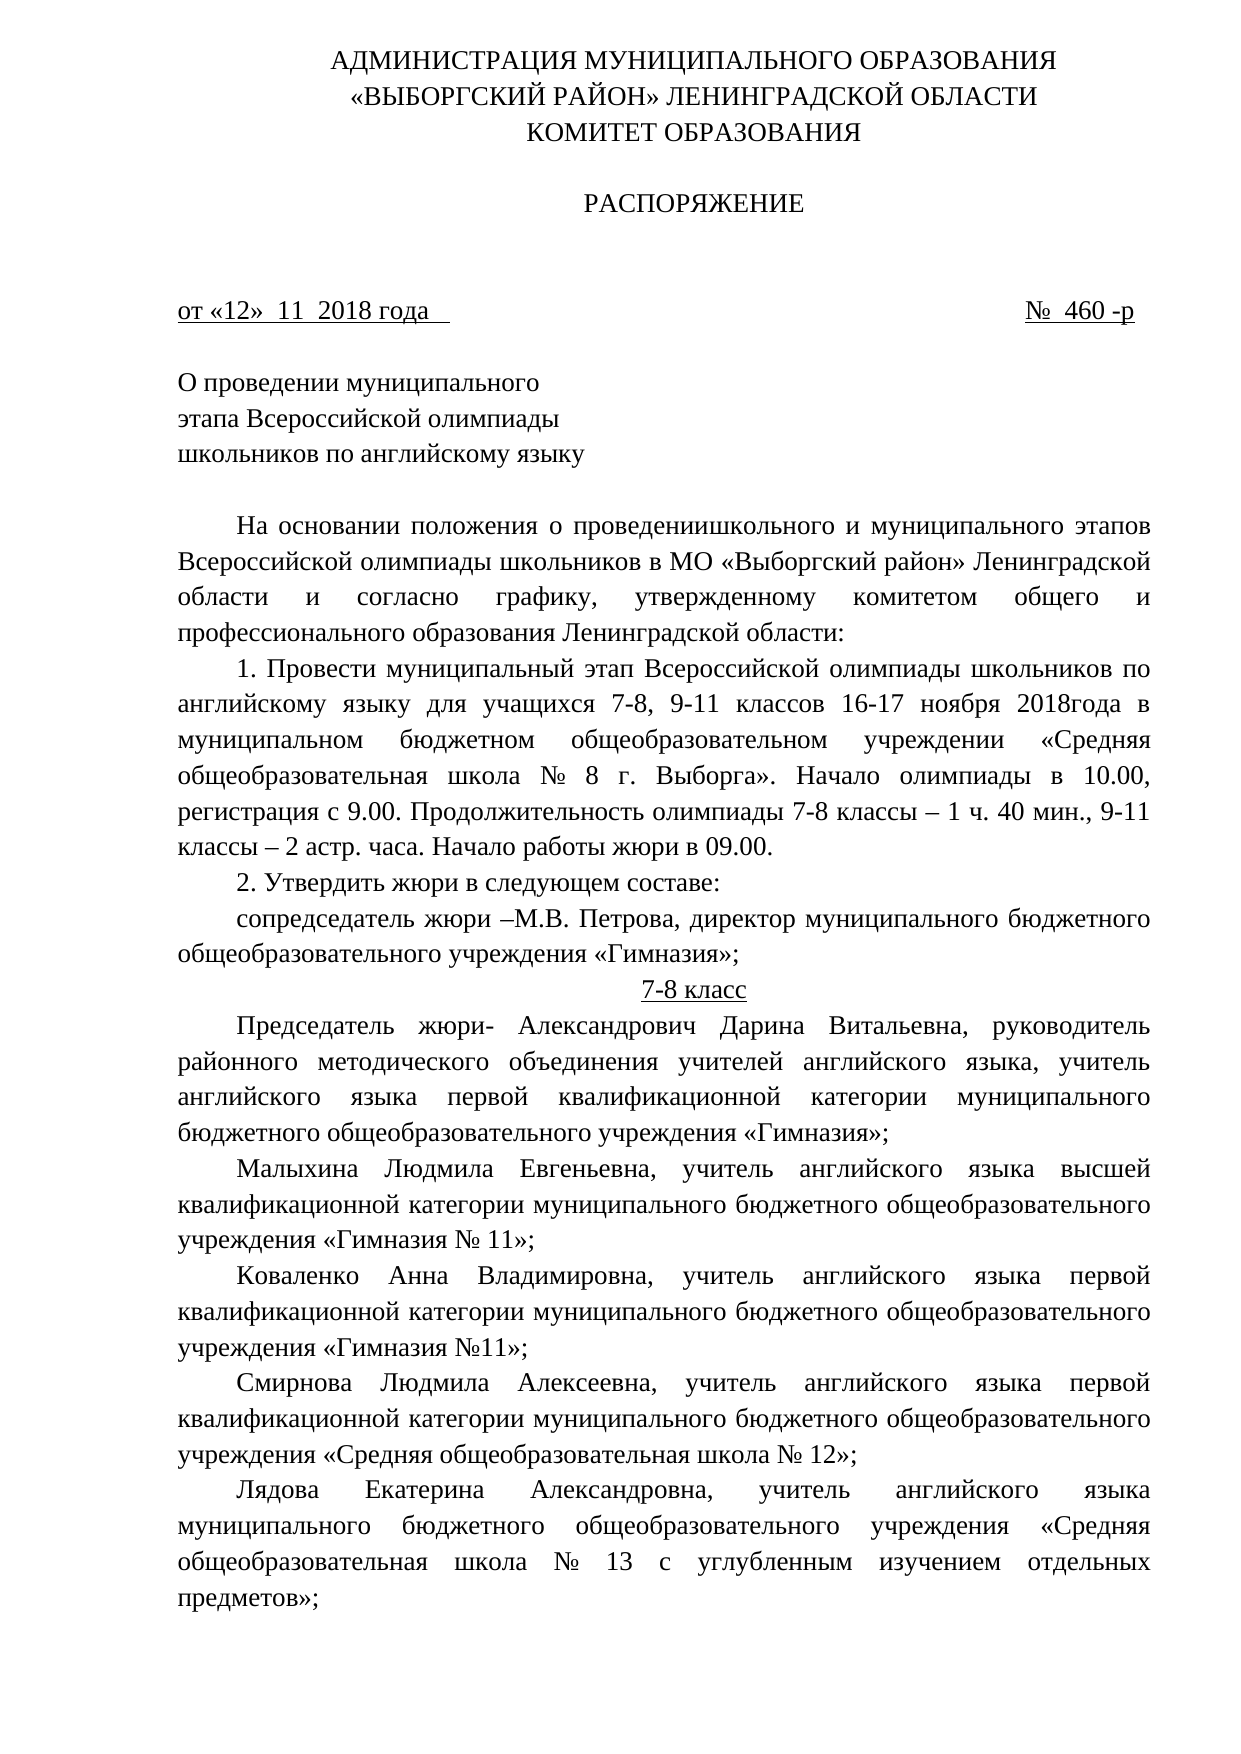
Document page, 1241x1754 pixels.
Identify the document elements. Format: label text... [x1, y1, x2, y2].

text от «12» 11 2018 года № 460 -р [177, 294, 1152, 326]
list Коваленко Анна Владимировна, учитель английского языка первой квалификационной категории муниципального бюджетного общеобразовательного учреждения «Гимназия №11»; [177, 1259, 1152, 1362]
text «ВЫБОРГСКИЙ РАЙОН» ЛЕНИНГРАДСКОЙ ОБЛАСТИ [177, 80, 1152, 111]
text этапа Всероссийской олимпиады [177, 402, 1152, 433]
text Председатель жюри- Александрович Дарина Витальевна, руководитель районного методического объединения учителей английского языка, учитель английского языка первой квалификационной категории муниципального бюджетного общеобразовательного учреждения «Гимназия»; [177, 1009, 1152, 1147]
text 7-8 класс [177, 973, 1152, 1004]
text АДМИНИСТРАЦИЯ МУНИЦИПАЛЬНОГО ОБРАЗОВАНИЯ [177, 44, 1152, 76]
text На основании положения о проведениишкольного и муниципального этапов Всероссийской олимпиады школьников в МО «Выборгский район» Ленинградской области и согласно графику, утвержденному комитетом общего и профессионального образования Ленинградской области: [177, 509, 1152, 647]
text Малыхина Людмила Евгеньевна, учитель английского языка высшей квалификационной категории муниципального бюджетного общеобразовательного учреждения «Гимназия № 11»; [177, 1152, 1152, 1254]
subtitle РАСПОРЯЖЕНИЕ [177, 187, 1152, 218]
text школьников по английскому языку [177, 437, 1152, 468]
text сопредседатель жюри –М.В. Петрова, директор муниципального бюджетного общеобразовательного учреждения «Гимназия»; [177, 902, 1152, 969]
text 2. Утвердить жюри в следующем составе: [177, 866, 1152, 897]
list Смирнова Людмила Алексеевна, учитель английского языка первой квалификационной категории муниципального бюджетного общеобразовательного учреждения «Средняя общеобразовательная школа № 12»; [177, 1366, 1152, 1469]
text О проведении муниципального [177, 366, 1152, 397]
list 1. Провести муниципальный этап Всероссийской олимпиады школьников по английскому языку для учащихся 7-8, 9-11 классов 16-17 ноября 2018года в муниципальном бюджетном общеобразовательном учреждении «Средняя общеобразовательная школа № 8 г. Выборга». Начало олимпиады в 10.00, регистрация с 9.00. Продолжительность олимпиады 7-8 классы – 1 ч. 40 мин., 9-11 классы – 2 астр. часа. Начало работы жюри в 09.00. [177, 652, 1152, 862]
text КОМИТЕТ ОБРАЗОВАНИЯ [177, 116, 1152, 147]
list Лядова Екатерина Александровна, учитель английского языка муниципального бюджетного общеобразовательного учреждения «Средняя общеобразовательная школа № 13 с углубленным изучением отдельных предметов»; [177, 1473, 1152, 1612]
